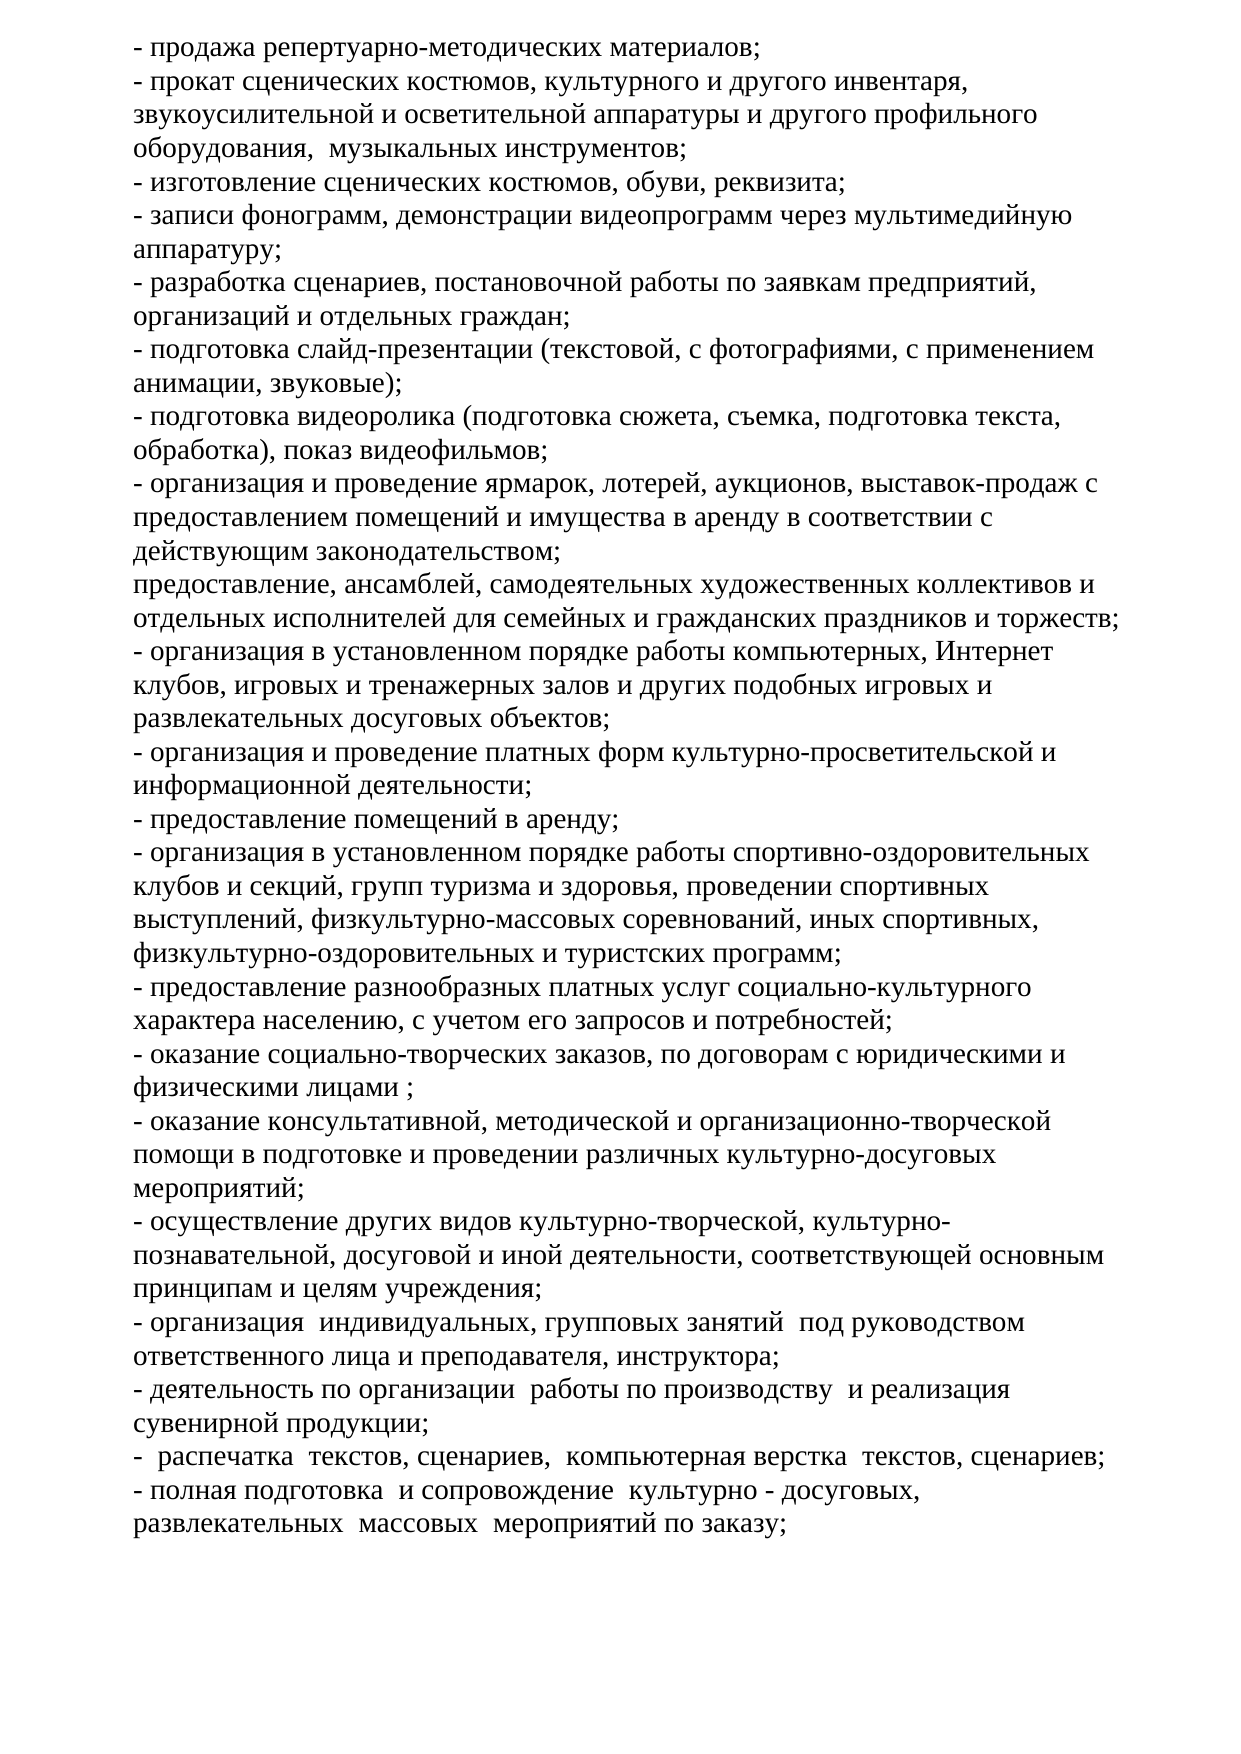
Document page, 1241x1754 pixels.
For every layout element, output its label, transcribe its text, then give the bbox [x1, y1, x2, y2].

text - организация индивидуальных, групповых занятий под руководством ответственного лица и преподавателя, инструктора; [133, 1304, 1122, 1371]
text - подготовка видеоролика (подготовка сюжета, съемка, подготовка текста, обработка), показ видеофильмов; [133, 398, 1122, 466]
text - предоставление помещений в аренду; [133, 801, 1122, 834]
text - организация и проведение ярмарок, лотерей, аукционов, выставок-продаж с предоставлением помещений и имущества в аренду в соответствии с действующим законодательством; [133, 466, 1122, 566]
text - организация в установленном порядке работы спортивно-оздоровительных клубов и секций, групп туризма и здоровья, проведении спортивных выступлений, физкультурно-массовых соревнований, иных спортивных, физкультурно-оздоровительных и туристских программ; - предоставление разнообразных платных услуг социально-культурного характера населению, с учетом его запросов и потребностей; - оказание социально-творческих заказов, по договорам с юридическими и физическими лицами ; [133, 834, 1122, 1103]
text - подготовка слайд-презентации (текстовой, с фотографиями, с применением анимации, звуковые); [133, 331, 1122, 398]
text - оказание консультативной, методической и организационно-творческой помощи в подготовке и проведении различных культурно-досуговых мероприятий; - осуществление других видов культурно-творческой, культурно-познавательной, досуговой и иной деятельности, соответствующей основным принципам и целям учреждения; [133, 1103, 1122, 1304]
text - прокат сценических костюмов, культурного и другого инвентаря, звукоусилительной и осветительной аппаратуры и другого профильного оборудования, музыкальных инструментов; [133, 63, 1122, 164]
text - организация и проведение платных форм культурно-просветительской и информационной деятельности; [133, 734, 1122, 801]
text - записи фонограмм, демонстрации видеопрограмм через мультимедийную аппаратуру; [133, 197, 1122, 264]
text - полная подготовка и сопровождение культурно - досуговых, развлекательных массовых мероприятий по заказу; [133, 1472, 1122, 1539]
text - продажа репертуарно-методических материалов; [133, 29, 1122, 63]
text - распечатка текстов, сценариев, компьютерная верстка текстов, сценариев; [133, 1438, 1122, 1472]
text - организация в установленном порядке работы компьютерных, Интернет клубов, игровых и тренажерных залов и других подобных игровых и развлекательных досуговых объектов; [133, 633, 1122, 734]
text предоставление, ансамблей, самодеятельных художественных коллективов и отдельных исполнителей для семейных и гражданских праздников и торжеств; [133, 566, 1122, 633]
text - деятельность по организации работы по производству и реализация сувенирной продукции; [133, 1371, 1122, 1438]
text - разработка сценариев, постановочной работы по заявкам предприятий, организаций и отдельных граждан; [133, 264, 1122, 331]
text - изготовление сценических костюмов, обуви, реквизита; [133, 164, 1122, 197]
